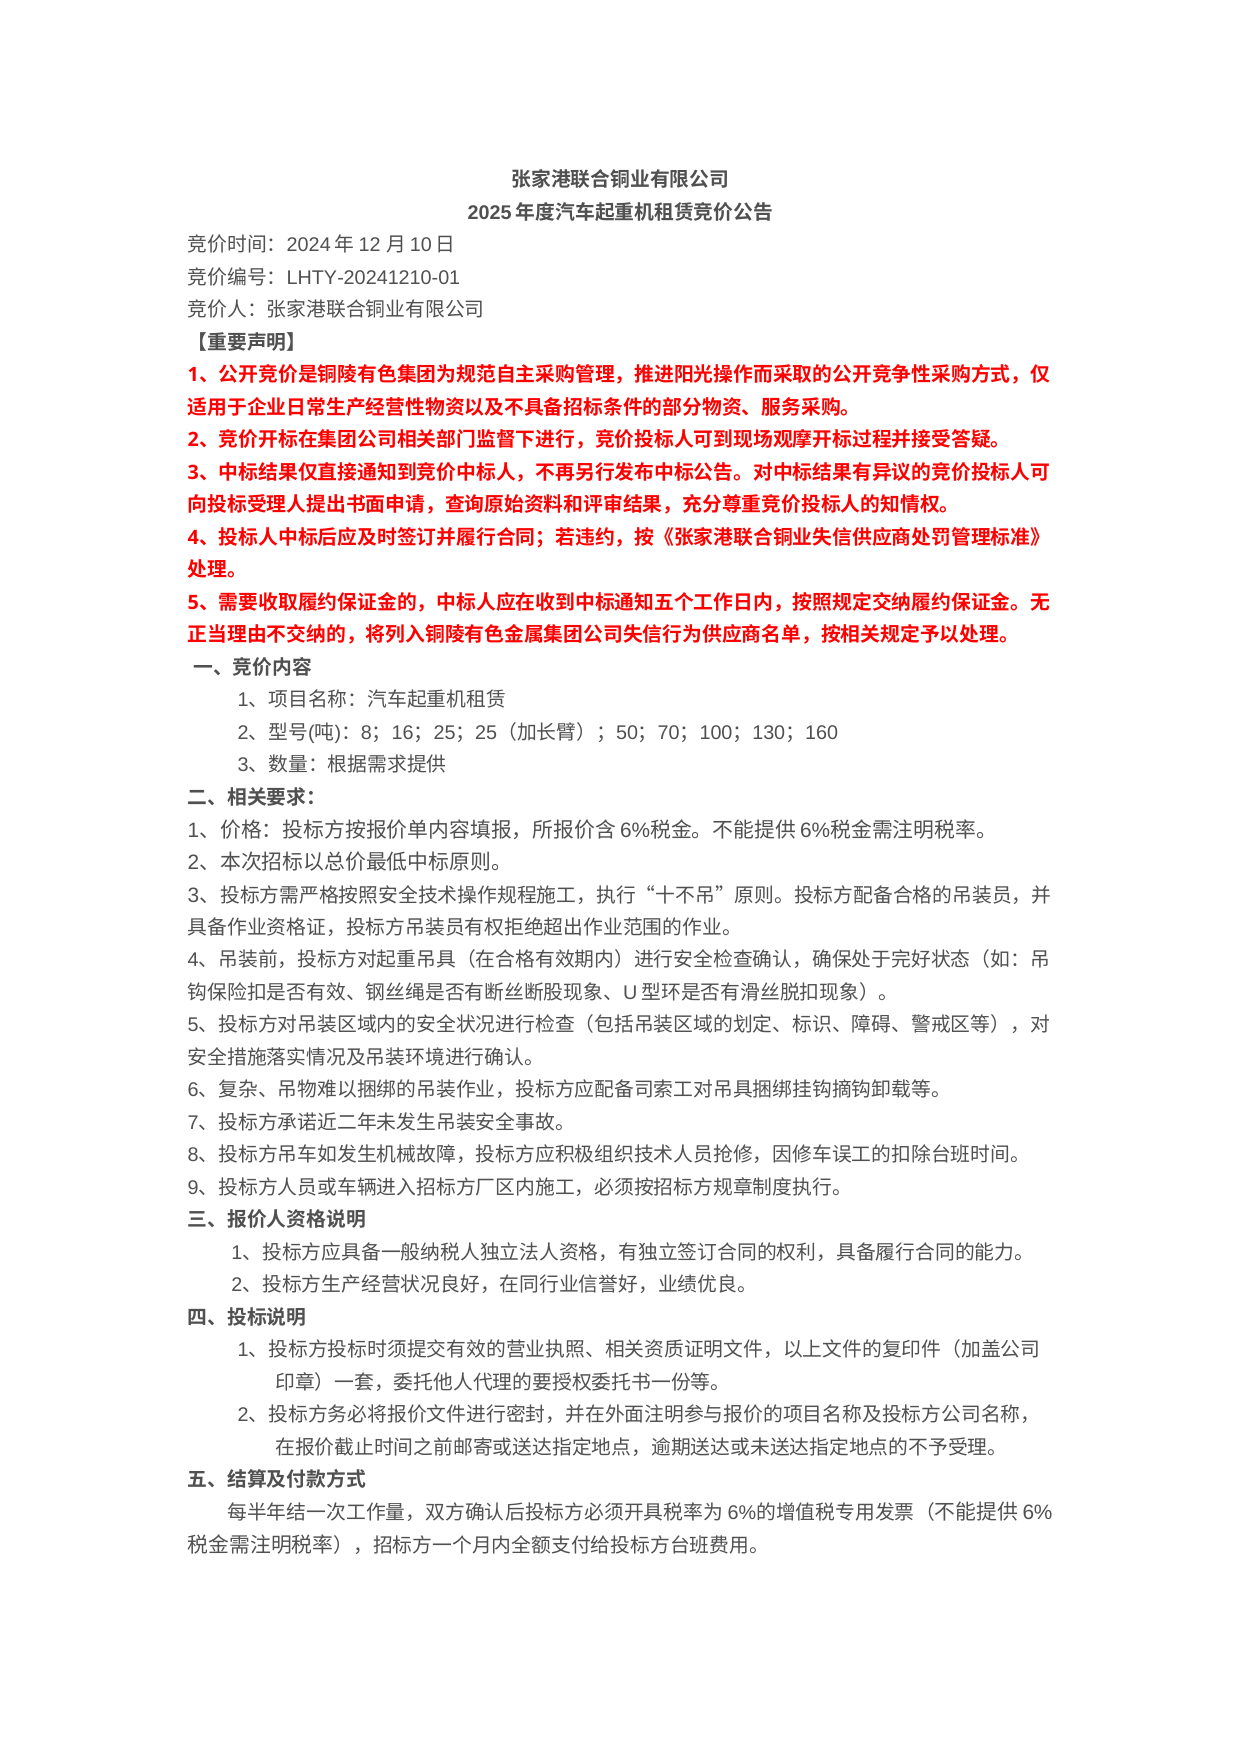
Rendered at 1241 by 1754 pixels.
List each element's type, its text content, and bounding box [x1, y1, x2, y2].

text 3、数量：根据需求提供 [187, 747, 1053, 779]
list 本次招标以总价最低中标原则。 [187, 844, 1053, 877]
text 张家港联合铜业有限公司 [187, 162, 1053, 194]
text 三、报价人资格说明 [187, 1202, 1053, 1234]
text 2、投标方务必将报价文件进行密封，并在外面注明参与报价的项目名称及投标方公司名称，在报价截止时间之前邮寄或送达指定地点，逾期送达或未送达指定地点的不予受理。 [237, 1397, 1053, 1462]
list 投标方需严格按照安全技术操作规程施工，执行“十不吊”原则。投标方配备合格的吊装员，并具备作业资格证，投标方吊装员有权拒绝超出作业范围的作业。 [187, 877, 1053, 942]
text 竞价时间：2024年12 月10日 [187, 227, 1053, 259]
text 2、竞价开标在集团公司相关部门监督下进行，竞价投标人可到现场观摩开标过程并接受答疑。 [187, 422, 1053, 454]
text 1、投标方投标时须提交有效的营业执照、相关资质证明文件，以上文件的复印件（加盖公司印章）一套，委托他人代理的要授权委托书一份等。 [237, 1332, 1053, 1397]
text 四、投标说明 [187, 1299, 1053, 1332]
text 每半年结一次工作量，双方确认后投标方必须开具税率为6%的增值税专用发票（不能提供6%税金需注明税率），招标方一个月内全额支付给投标方台班费用。 [187, 1494, 1053, 1559]
text 五、结算及付款方式 [187, 1462, 1053, 1494]
list 吊装前，投标方对起重吊具（在合格有效期内）进行安全检查确认，确保处于完好状态（如：吊钩保险扣是否有效、钢丝绳是否有断丝断股现象、U型环是否有滑丝脱扣现象）。 [187, 942, 1053, 1007]
list 投标方吊车如发生机械故障，投标方应积极组织技术人员抢修，因修车误工的扣除台班时间。 [187, 1137, 1053, 1169]
list 投标方承诺近二年未发生吊装安全事故。 [187, 1104, 1053, 1137]
text 二、相关要求： [187, 779, 1053, 812]
list 投标方对吊装区域内的安全状况进行检查（包括吊装区域的划定、标识、障碍、警戒区等），对安全措施落实情况及吊装环境进行确认。 [187, 1007, 1053, 1072]
text 4、投标人中标后应及时签订并履行合同；若违约，按《张家港联合铜业失信供应商处罚管理标准》处理。 [187, 519, 1053, 584]
text 2、型号(吨)：8；16；25；25（加长臂）；50；70；100；130；160 [187, 714, 1053, 747]
text 1、投标方应具备一般纳税人独立法人资格，有独立签订合同的权利，具备履行合同的能力。 [231, 1234, 1053, 1267]
text 竞价人：张家港联合铜业有限公司 [187, 292, 1053, 324]
text 2025年度汽车起重机租赁竞价公告 [187, 194, 1053, 227]
text 2、投标方生产经营状况良好，在同行业信誉好，业绩优良。 [231, 1267, 1053, 1299]
list 价格：投标方按报价单内容填报，所报价含6%税金。不能提供6%税金需注明税率。 [187, 812, 1053, 844]
text 1、公开竞价是铜陵有色集团为规范自主采购管理，推进阳光操作而采取的公开竞争性采购方式，仅适用于企业日常生产经营性物资以及不具备招标条件的部分物资、服务采购。 [187, 357, 1053, 422]
text 一、竞价内容 [187, 649, 1053, 682]
text 1、项目名称：汽车起重机租赁 [187, 682, 1053, 714]
text 【重要声明】 [187, 324, 1053, 357]
text 竞价编号：LHTY-20241210-01 [187, 259, 1053, 292]
list 投标方人员或车辆进入招标方厂区内施工，必须按招标方规章制度执行。 [187, 1169, 1053, 1202]
text 3、中标结果仅直接通知到竞价中标人，不再另行发布中标公告。对中标结果有异议的竞价投标人可向投标受理人提出书面申请，查询原始资料和评审结果，充分尊重竞价投标人的知情权。 [187, 454, 1053, 519]
list 复杂、吊物难以捆绑的吊装作业，投标方应配备司索工对吊具捆绑挂钩摘钩卸载等。 [187, 1072, 1053, 1104]
text 5、需要收取履约保证金的，中标人应在收到中标通知五个工作日内，按照规定交纳履约保证金。无正当理由不交纳的，将列入铜陵有色金属集团公司失信行为供应商名单，按相关规定予以处理。 [187, 584, 1053, 649]
